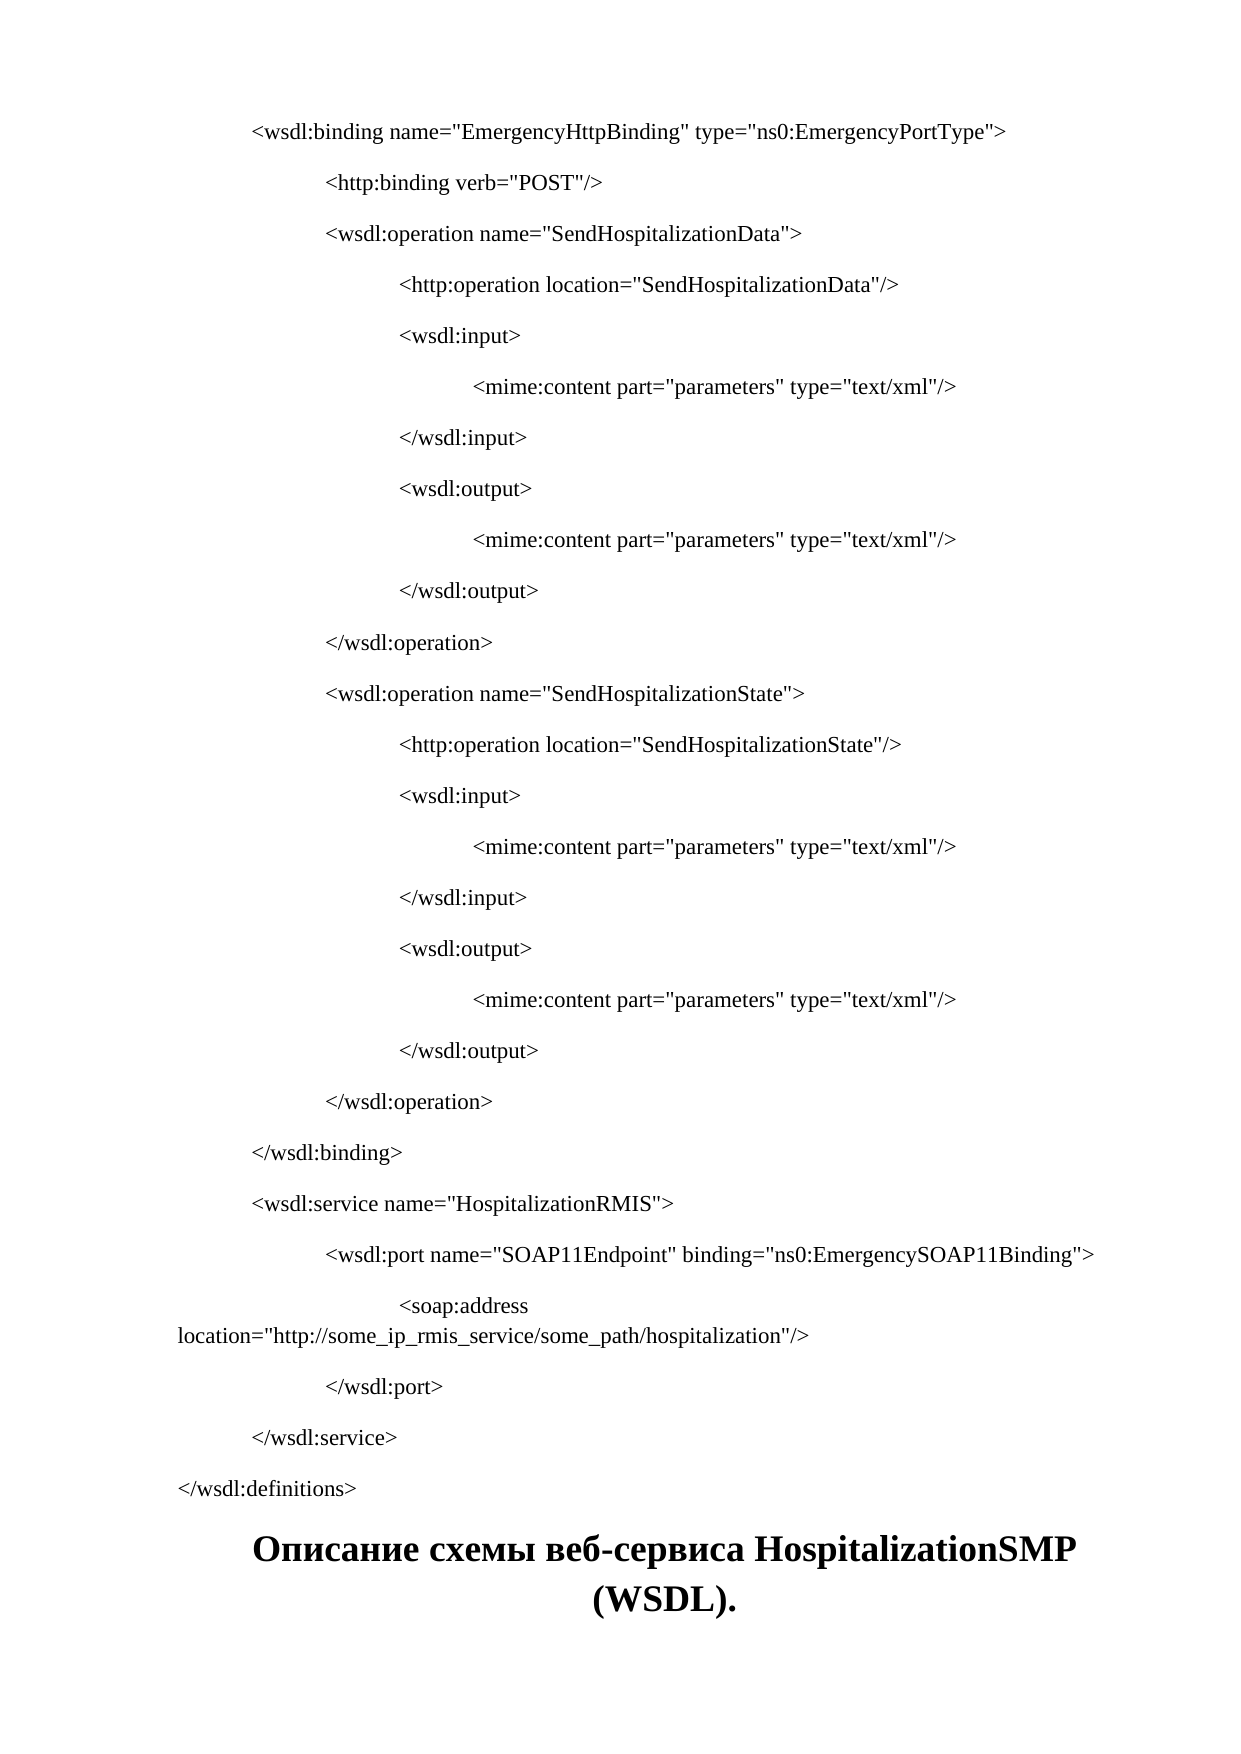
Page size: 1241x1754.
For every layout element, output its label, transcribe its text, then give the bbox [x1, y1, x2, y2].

text <wsdl:operation name="SendHospitalizationState"> [177, 679, 1152, 706]
text <wsdl:input> [177, 782, 1152, 808]
text <http:binding verb="POST"/> [177, 169, 1152, 196]
text </wsdl:port> [177, 1373, 1152, 1400]
text <wsdl:input> [177, 322, 1152, 349]
text <mime:content part="parameters" type="text/xml"/> [177, 373, 1152, 400]
text <wsdl:port name="SOAP11Endpoint" binding="ns0:EmergencySOAP11Binding"> [177, 1241, 1152, 1267]
text </wsdl:input> [177, 424, 1152, 451]
text <wsdl:operation name="SendHospitalizationData"> [177, 220, 1152, 247]
text <wsdl:output> [177, 935, 1152, 961]
text Описание схемы веб-сервиса HospitalizationSMP (WSDL). [177, 1526, 1152, 1619]
text </wsdl:operation> [177, 628, 1152, 655]
text </wsdl:output> [177, 1037, 1152, 1063]
text <http:operation location="SendHospitalizationState"/> [177, 731, 1152, 757]
text <mime:content part="parameters" type="text/xml"/> [177, 526, 1152, 553]
text <wsdl:service name="HospitalizationRMIS"> [177, 1190, 1152, 1216]
text </wsdl:binding> [177, 1139, 1152, 1165]
text </wsdl:input> [177, 884, 1152, 910]
text <soap:address location="http://some_ip_rmis_service/some_path/hospitalization"/> [177, 1292, 1152, 1349]
text <mime:content part="parameters" type="text/xml"/> [177, 986, 1152, 1012]
text <http:operation location="SendHospitalizationData"/> [177, 271, 1152, 298]
text </wsdl:output> [177, 577, 1152, 604]
text </wsdl:service> [177, 1424, 1152, 1451]
text </wsdl:operation> [177, 1088, 1152, 1114]
text </wsdl:definitions> [177, 1475, 1152, 1502]
text <wsdl:binding name="EmergencyHttpBinding" type="ns0:EmergencyPortType"> [177, 118, 1152, 144]
text <mime:content part="parameters" type="text/xml"/> [177, 833, 1152, 859]
text <wsdl:output> [177, 475, 1152, 502]
